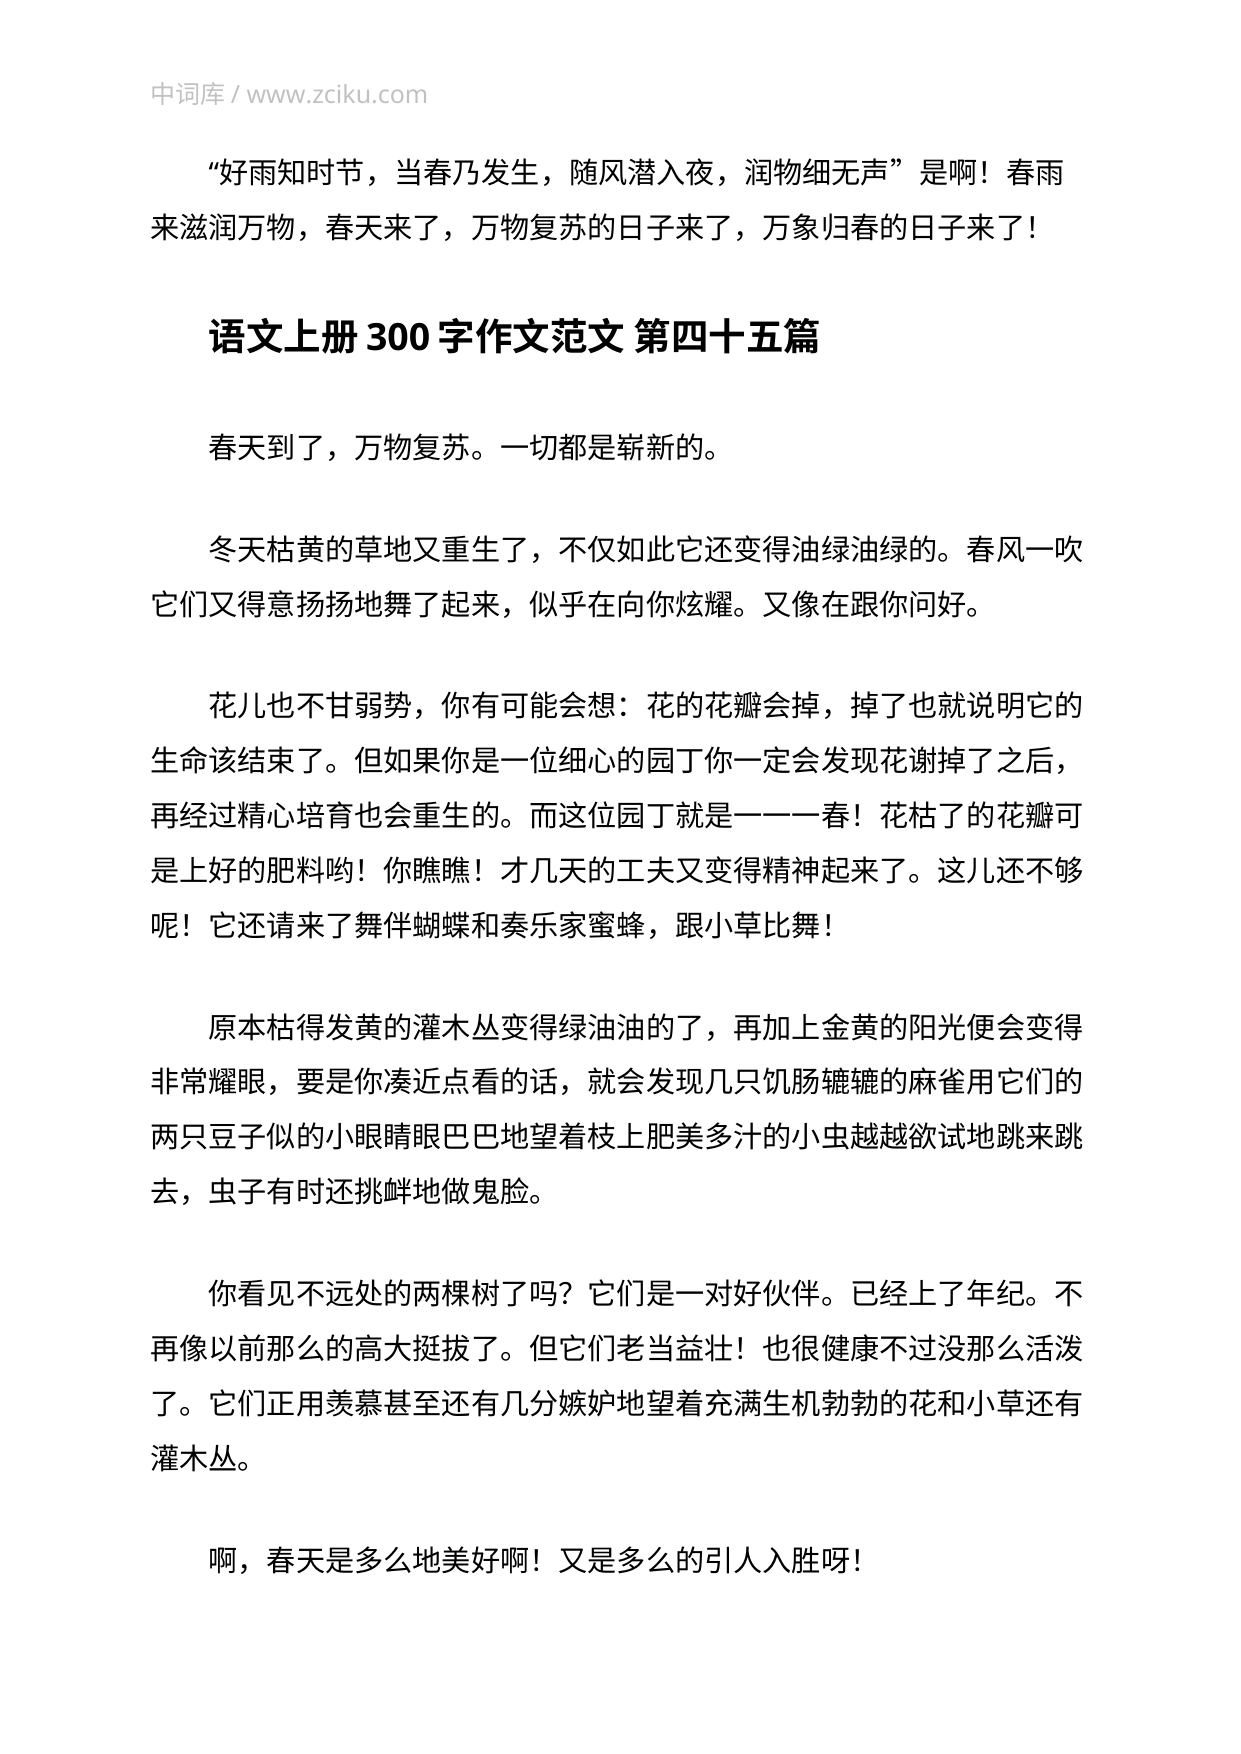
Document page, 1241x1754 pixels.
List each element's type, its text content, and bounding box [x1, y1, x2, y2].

text 语文上册300字作文范文 第四十五篇 [150, 307, 1090, 361]
text 春天到了，万物复苏。一切都是崭新的。 [150, 424, 1090, 467]
text “好雨知时节，当春乃发生，随风潜入夜，润物细无声”是啊！春雨来滋润万物，春天来了，万物复苏的日子来了，万象归春的日子来了！ [150, 150, 1090, 247]
text 你看见不远处的两棵树了吗？它们是一对好伙伴。已经上了年纪。不再像以前那么的高大挺拔了。但它们老当益壮！也很健康不过没那么活泼了。它们正用羡慕甚至还有几分嫉妒地望着充满生机勃勃的花和小草还有灌木丛。 [150, 1271, 1090, 1478]
text 冬天枯黄的草地又重生了，不仅如此它还变得油绿油绿的。春风一吹它们又得意扬扬地舞了起来，似乎在向你炫耀。又像在跟你问好。 [150, 526, 1090, 623]
text 啊，春天是多么地美好啊！又是多么的引人入胜呀！ [150, 1537, 1090, 1579]
text 原本枯得发黄的灌木丛变得绿油油的了，再加上金黄的阳光便会变得非常耀眼，要是你凑近点看的话，就会发现几只饥肠辘辘的麻雀用它们的两只豆子似的小眼睛眼巴巴地望着枝上肥美多汁的小虫越越欲试地跳来跳去，虫子有时还挑衅地做鬼脸。 [150, 1004, 1090, 1211]
text 花儿也不甘弱势，你有可能会想：花的花瓣会掉，掉了也就说明它的生命该结束了。但如果你是一位细心的园丁你一定会发现花谢掉了之后，再经过精心培育也会重生的。而这位园丁就是一一一春！花枯了的花瓣可是上好的肥料哟！你瞧瞧！才几天的工夫又变得精神起来了。这儿还不够呢！它还请来了舞伴蝴蝶和奏乐家蜜蜂，跟小草比舞！ [150, 683, 1090, 945]
